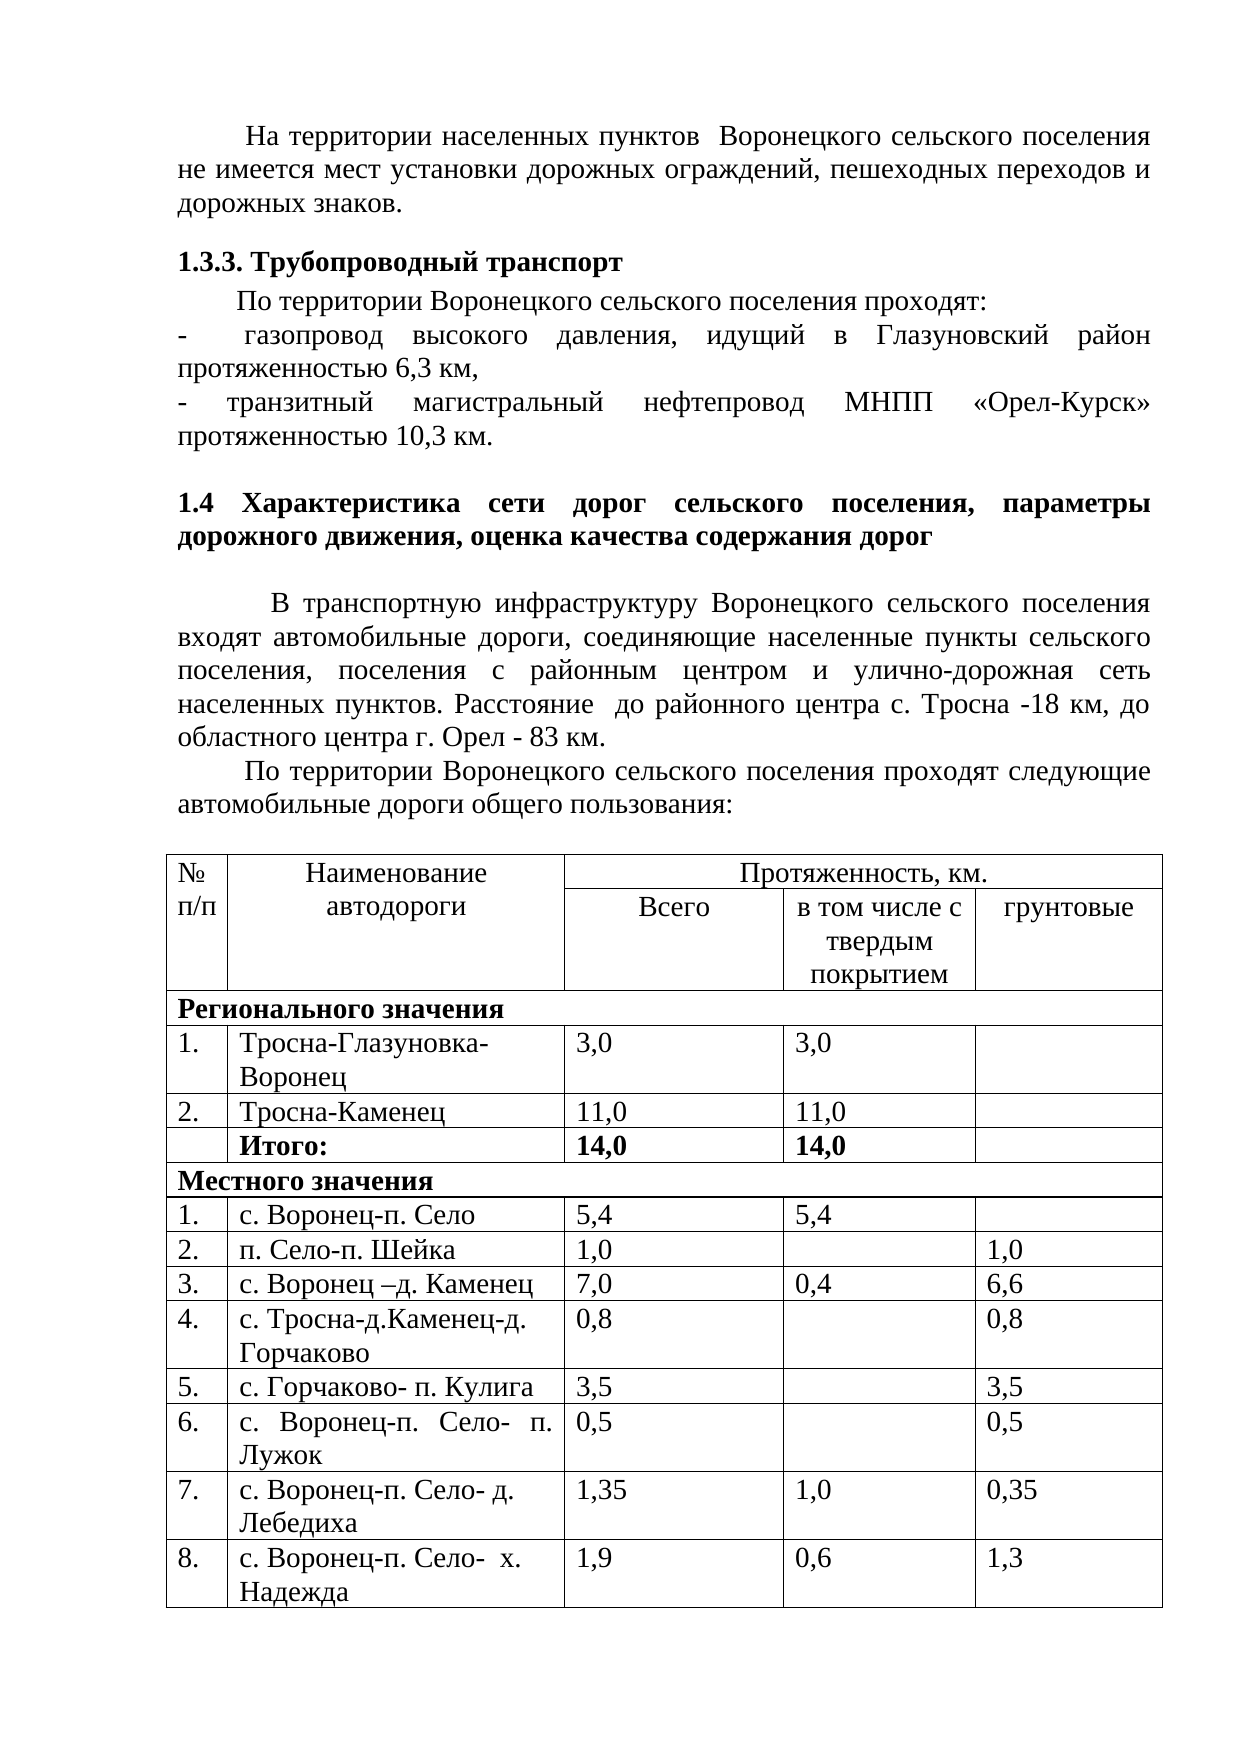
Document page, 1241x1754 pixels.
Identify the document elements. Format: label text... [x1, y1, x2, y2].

table_cell [784, 1369, 975, 1403]
table_cell 3,5 [976, 1369, 1162, 1403]
table_cell 0,8 [565, 1301, 783, 1368]
table_cell 0,6 [784, 1540, 975, 1607]
table_cell 2. [167, 1232, 227, 1266]
table_cell 3,0 [565, 1026, 783, 1093]
table_cell 11,0 [784, 1094, 975, 1127]
table_cell грунтовые [976, 889, 1162, 990]
text На территории населенных пунктов Воронецкого сельского поселения не имеется мест установки дорожных ограждений, пешеходных переходов и дорожных знаков. [177, 118, 1152, 219]
table_cell Регионального значения [167, 991, 1162, 1024]
table_cell 3,5 [565, 1369, 783, 1403]
table_cell 1,35 [565, 1472, 783, 1539]
table_cell с. Воронец-п. Село [228, 1198, 564, 1231]
table_cell 1,3 [976, 1540, 1162, 1607]
text 1.4 Характеристика сети дорог сельского поселения, параметры дорожного движения, оценка качества содержания дорог [177, 485, 1152, 552]
table_cell 5,4 [565, 1198, 783, 1231]
table_cell 14,0 [565, 1128, 783, 1162]
table_cell Тросна-Глазуновка-Воронец [228, 1026, 564, 1093]
table_cell 0,5 [565, 1404, 783, 1471]
table_cell 1,0 [565, 1232, 783, 1266]
table_header Протяженность, км. [565, 855, 1162, 888]
table_cell с. Воронец-п. Село- д. Лебедиха [228, 1472, 564, 1539]
table_cell [976, 1128, 1162, 1162]
table_cell Тросна-Каменец [228, 1094, 564, 1127]
table_cell [976, 1198, 1162, 1231]
text В транспортную инфраструктуру Воронецкого сельского поселения входят автомобильные дороги, соединяющие населенные пункты сельского поселения, поселения с районным центром и улично-дорожная сеть населенных пунктов. Расстояние до районного центра с. Тросна -18 км, до областного центра г. Орел - 83 км. [177, 585, 1152, 753]
table_cell [784, 1404, 975, 1471]
table_cell 1,0 [976, 1232, 1162, 1266]
table_cell 1,9 [565, 1540, 783, 1607]
table_cell [976, 1094, 1162, 1127]
table_cell 8. [167, 1540, 227, 1607]
table_header Наименование автодороги [228, 855, 564, 990]
table_cell 0,35 [976, 1472, 1162, 1539]
table_cell 4. [167, 1301, 227, 1368]
table_cell 0,8 [976, 1301, 1162, 1368]
table_cell 1,0 [784, 1472, 975, 1539]
text - транзитный магистральный нефтепровод МНПП «Орел-Курск» протяженностью 10,3 км. [177, 384, 1152, 451]
table_cell 2. [167, 1094, 227, 1127]
table_cell 7. [167, 1472, 227, 1539]
table_cell 5,4 [784, 1198, 975, 1231]
table_cell с. Тросна-д.Каменец-д. Горчаково [228, 1301, 564, 1368]
table_cell [976, 1026, 1162, 1093]
table_cell 0,5 [976, 1404, 1162, 1471]
table_cell 6. [167, 1404, 227, 1471]
table_cell с. Горчаково- п. Кулига [228, 1369, 564, 1403]
table_cell п. Село-п. Шейка [228, 1232, 564, 1266]
table_cell 1. [167, 1026, 227, 1093]
table_cell с. Воронец –д. Каменец [228, 1267, 564, 1300]
table_cell [784, 1301, 975, 1368]
table_cell 3,0 [784, 1026, 975, 1093]
table_cell 1. [167, 1198, 227, 1231]
table_cell 11,0 [565, 1094, 783, 1127]
text По территории Воронецкого сельского поселения проходят: [177, 283, 1152, 317]
table_cell 0,4 [784, 1267, 975, 1300]
table_cell [784, 1232, 975, 1266]
table_cell 14,0 [784, 1128, 975, 1162]
table_cell Всего [565, 889, 783, 990]
table_cell 6,6 [976, 1267, 1162, 1300]
table_cell 3. [167, 1267, 227, 1300]
table_cell 7,0 [565, 1267, 783, 1300]
table_cell с. Воронец-п. Село- п. Лужок [228, 1404, 564, 1471]
table_cell [167, 1128, 227, 1162]
text - газопровод высокого давления, идущий в Глазуновский район протяженностью 6,3 км, [177, 317, 1152, 384]
table_header № п/п [167, 855, 227, 990]
table_cell Местного значения [167, 1163, 1162, 1196]
subtitle 1.3.3. Трубопроводный транспорт [177, 244, 1152, 277]
text По территории Воронецкого сельского поселения проходят следующие автомобильные дороги общего пользования: [177, 753, 1152, 820]
table_cell в том числе с твердым покрытием [784, 889, 975, 990]
table_cell 5. [167, 1369, 227, 1403]
table_cell с. Воронец-п. Село- х. Надежда [228, 1540, 564, 1607]
table_cell Итого: [228, 1128, 564, 1162]
